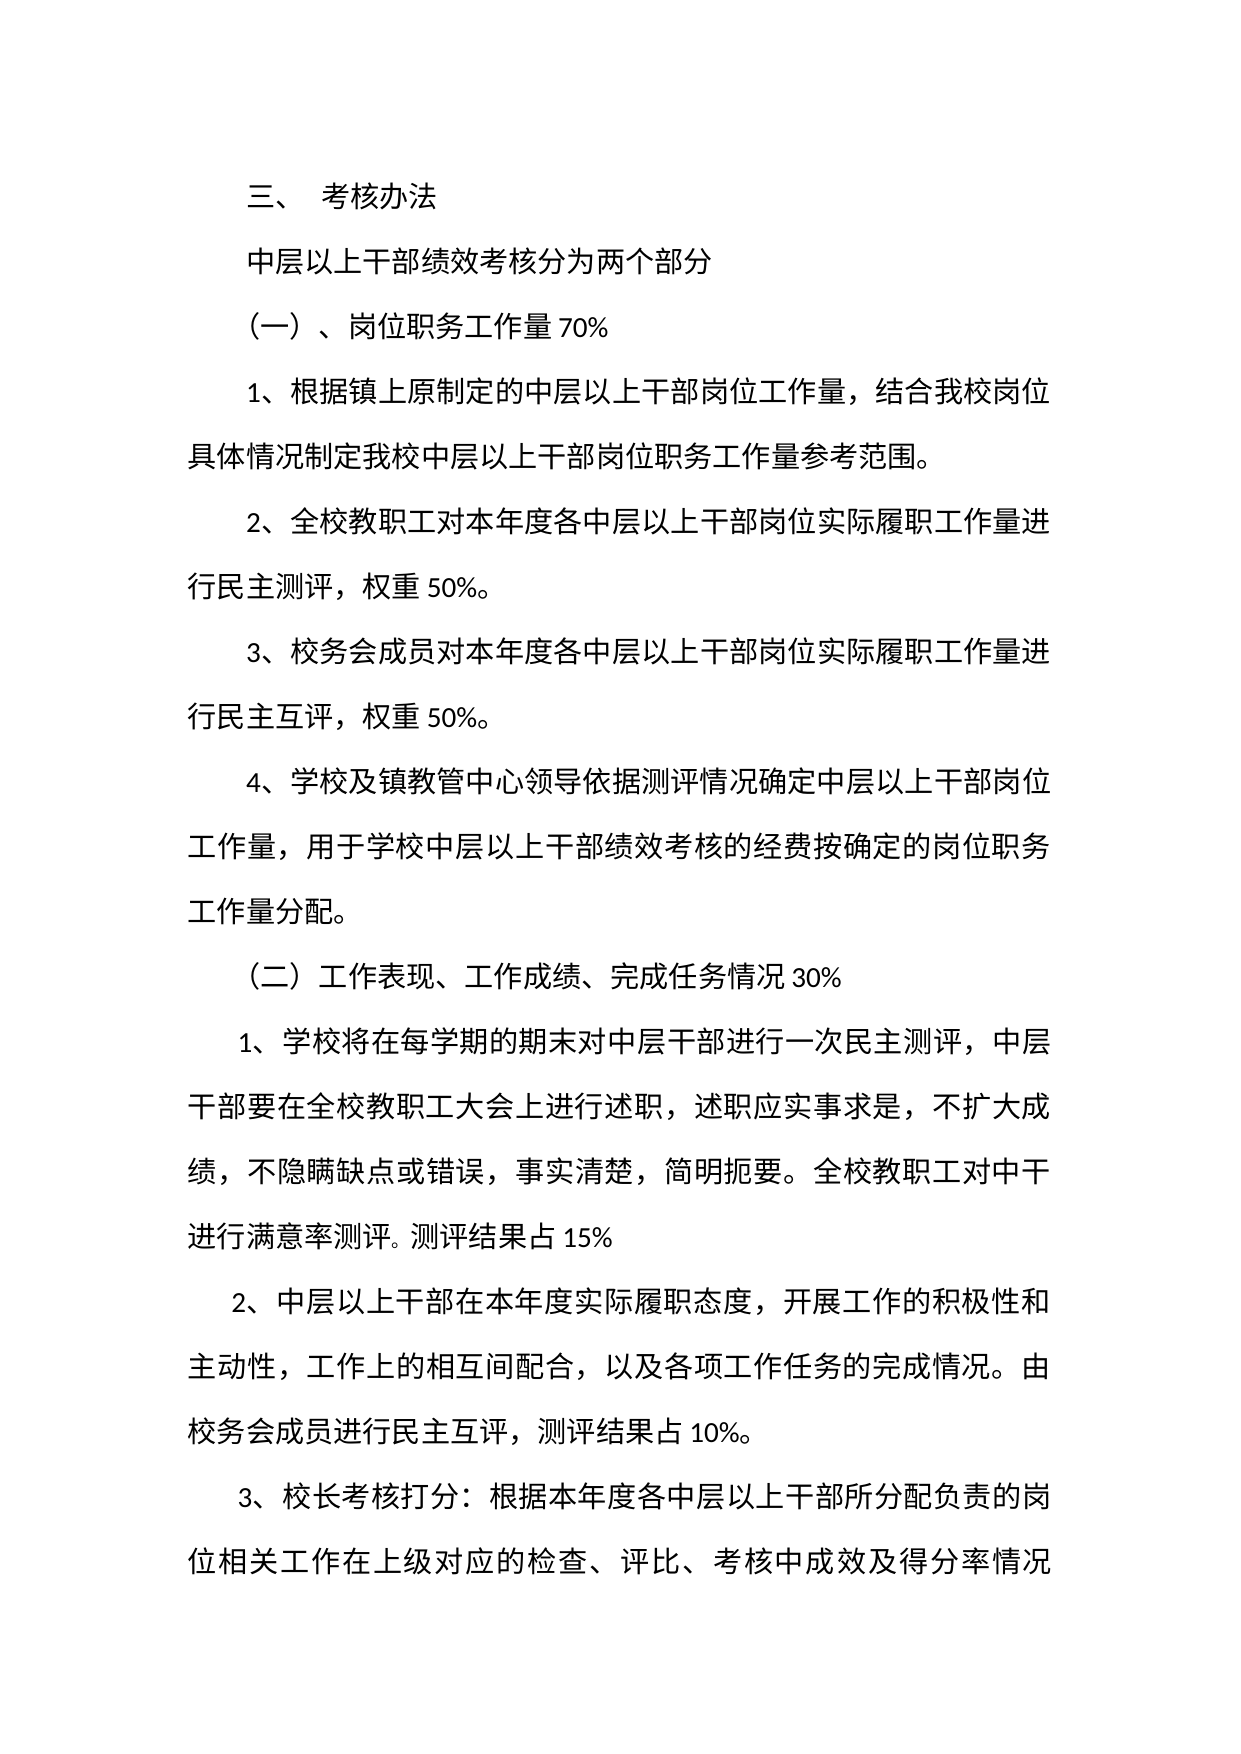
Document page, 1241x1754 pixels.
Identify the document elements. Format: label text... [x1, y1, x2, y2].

list 考核办法 [246, 162, 1053, 227]
text 3、校务会成员对本年度各中层以上干部岗位实际履职工作量进行民主互评，权重50%。 [187, 617, 1053, 747]
text 2、中层以上干部在本年度实际履职态度，开展工作的积极性和主动性，工作上的相互间配合，以及各项工作任务的完成情况。由校务会成员进行民主互评，测评结果占10%。 [187, 1267, 1053, 1462]
text 1、学校将在每学期的期末对中层干部进行一次民主测评，中层干部要在全校教职工大会上进行述职，述职应实事求是，不扩大成绩，不隐瞒缺点或错误，事实清楚，简明扼要。全校教职工对中干进行满意率测评。测评结果占15% [187, 1007, 1053, 1267]
text （二）工作表现、工作成绩、完成任务情况30% [187, 942, 1053, 1007]
text （一）、岗位职务工作量70% [187, 292, 1053, 357]
text 中层以上干部绩效考核分为两个部分 [187, 227, 1053, 292]
text 1、根据镇上原制定的中层以上干部岗位工作量，结合我校岗位具体情况制定我校中层以上干部岗位职务工作量参考范围。 [187, 357, 1053, 487]
text 4、学校及镇教管中心领导依据测评情况确定中层以上干部岗位工作量，用于学校中层以上干部绩效考核的经费按确定的岗位职务工作量分配。 [187, 747, 1053, 942]
text 2、全校教职工对本年度各中层以上干部岗位实际履职工作量进行民主测评，权重50%。 [187, 487, 1053, 617]
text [187, 1462, 1053, 1592]
